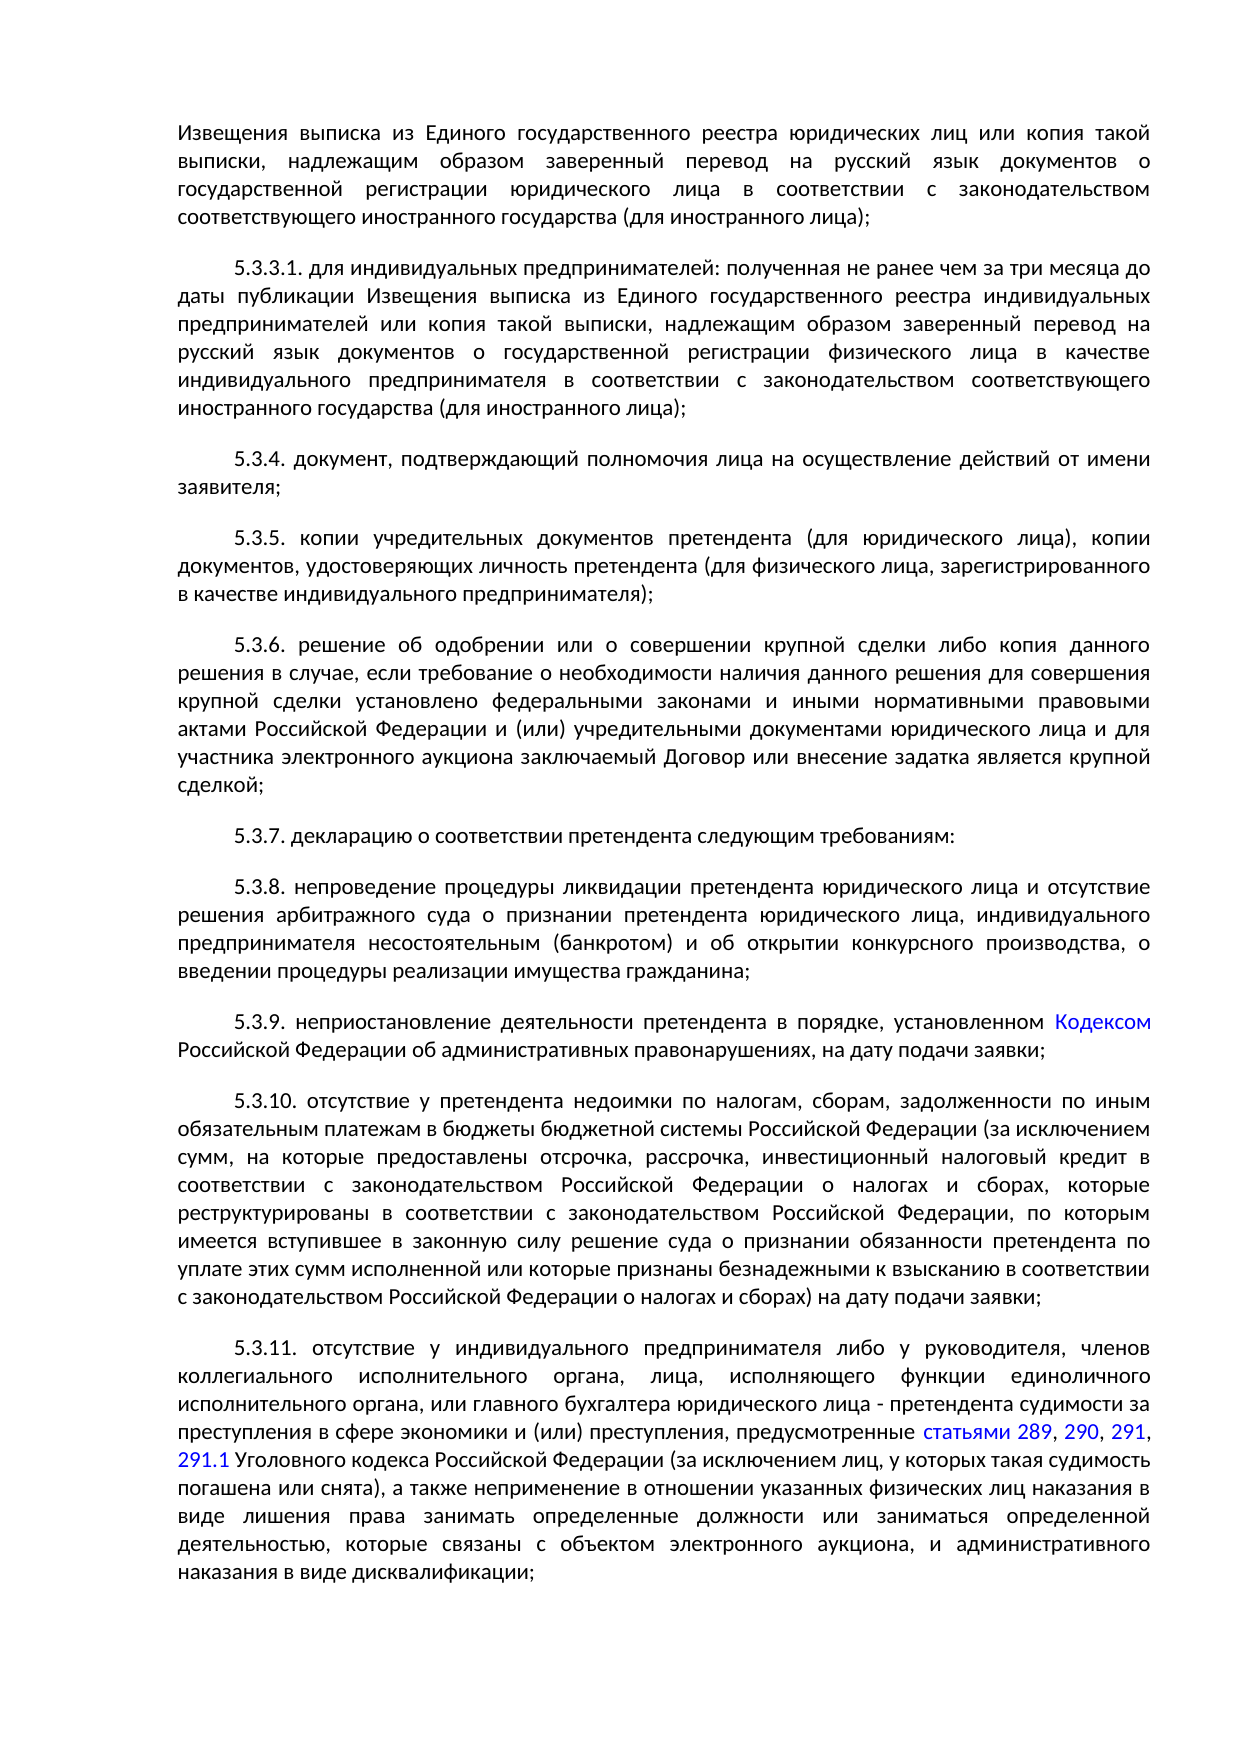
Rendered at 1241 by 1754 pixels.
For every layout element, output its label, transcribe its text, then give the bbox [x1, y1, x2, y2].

text 5.3.3.1. для индивидуальных предпринимателей: полученная не ранее чем за три месяца до даты публикации Извещения выписка из Единого государственного реестра индивидуальных предпринимателей или копия такой выписки, надлежащим образом заверенный перевод на русский язык документов о государственной регистрации физического лица в качестве индивидуального предпринимателя в соответствии с законодательством соответствующего иностранного государства (для иностранного лица); [177, 253, 1152, 421]
text 5.3.10. отсутствие у претендента недоимки по налогам, сборам, задолженности по иным обязательным платежам в бюджеты бюджетной системы Российской Федерации (за исключением сумм, на которые предоставлены отсрочка, рассрочка, инвестиционный налоговый кредит в соответствии с законодательством Российской Федерации о налогах и сборах, которые реструктурированы в соответствии с законодательством Российской Федерации, по которым имеется вступившее в законную силу решение суда о признании обязанности претендента по уплате этих сумм исполненной или которые признаны безнадежными к взысканию в соответствии с законодательством Российской Федерации о налогах и сборах) на дату подачи заявки; [177, 1086, 1152, 1310]
text 5.3.6. решение об одобрении или о совершении крупной сделки либо копия данного решения в случае, если требование о необходимости наличия данного решения для совершения крупной сделки установлено федеральными законами и иными нормативными правовыми актами Российской Федерации и (или) учредительными документами юридического лица и для участника электронного аукциона заключаемый Договор или внесение задатка является крупной сделкой; [177, 630, 1152, 798]
text 5.3.7. декларацию о соответствии претендента следующим требованиям: [177, 821, 1152, 849]
text 5.3.11. отсутствие у индивидуального предпринимателя либо у руководителя, членов коллегиального исполнительного органа, лица, исполняющего функции единоличного исполнительного органа, или главного бухгалтера юридического лица - претендента судимости за преступления в сфере экономики и (или) преступления, предусмотренные статьями 289, 290, 291, 291.1 Уголовного кодекса Российской Федерации (за исключением лиц, у которых такая судимость погашена или снята), а также неприменение в отношении указанных физических лиц наказания в виде лишения права занимать определенные должности или заниматься определенной деятельностью, которые связаны с объектом электронного аукциона, и административного наказания в виде дисквалификации; [177, 1333, 1152, 1585]
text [177, 118, 1152, 230]
text 5.3.8. непроведение процедуры ликвидации претендента юридического лица и отсутствие решения арбитражного суда о признании претендента юридического лица, индивидуального предпринимателя несостоятельным (банкротом) и об открытии конкурсного производства, о введении процедуры реализации имущества гражданина; [177, 872, 1152, 984]
text 5.3.4. документ, подтверждающий полномочия лица на осуществление действий от имени заявителя; [177, 444, 1152, 500]
text 5.3.9. неприостановление деятельности претендента в порядке, установленном Кодексом Российской Федерации об административных правонарушениях, на дату подачи заявки; [177, 1007, 1152, 1063]
text 5.3.5. копии учредительных документов претендента (для юридического лица), копии документов, удостоверяющих личность претендента (для физического лица, зарегистрированного в качестве индивидуального предпринимателя); [177, 523, 1152, 607]
